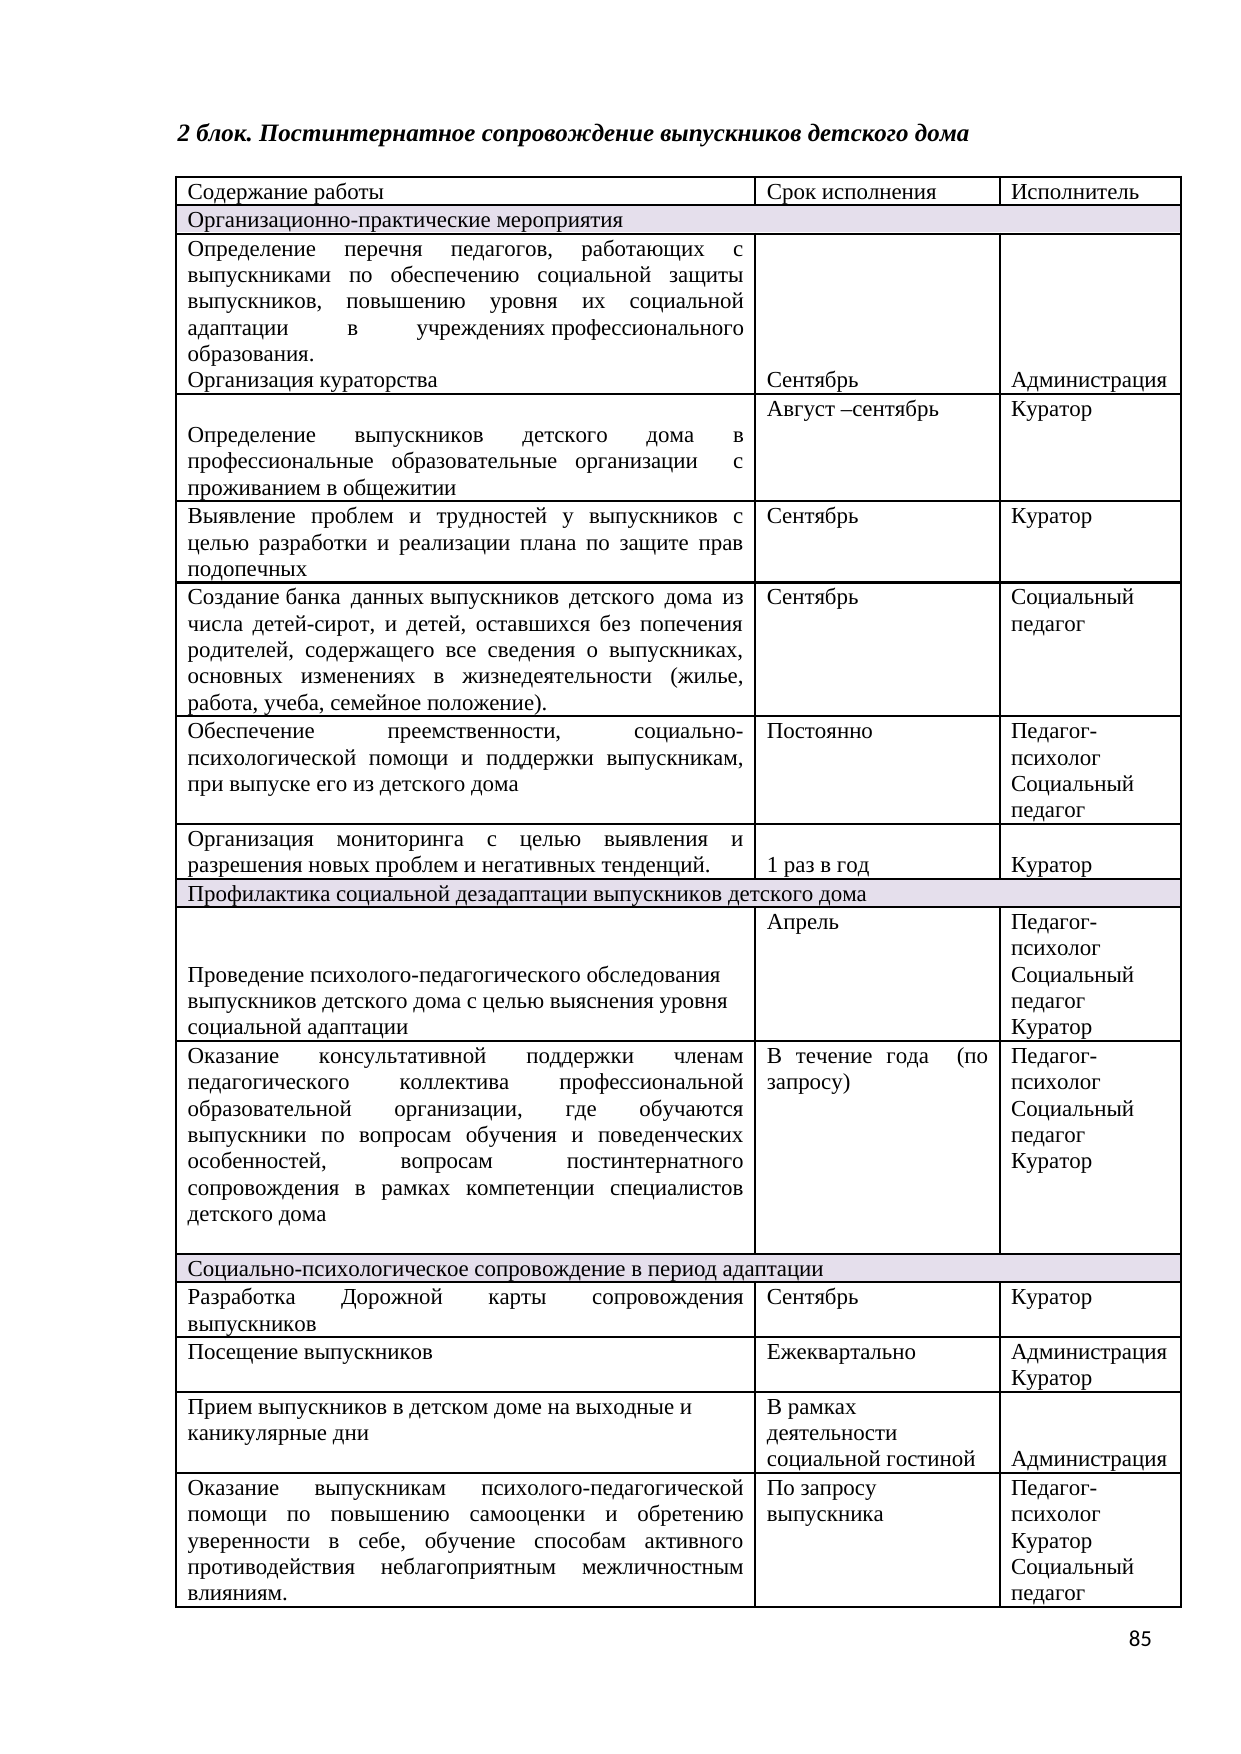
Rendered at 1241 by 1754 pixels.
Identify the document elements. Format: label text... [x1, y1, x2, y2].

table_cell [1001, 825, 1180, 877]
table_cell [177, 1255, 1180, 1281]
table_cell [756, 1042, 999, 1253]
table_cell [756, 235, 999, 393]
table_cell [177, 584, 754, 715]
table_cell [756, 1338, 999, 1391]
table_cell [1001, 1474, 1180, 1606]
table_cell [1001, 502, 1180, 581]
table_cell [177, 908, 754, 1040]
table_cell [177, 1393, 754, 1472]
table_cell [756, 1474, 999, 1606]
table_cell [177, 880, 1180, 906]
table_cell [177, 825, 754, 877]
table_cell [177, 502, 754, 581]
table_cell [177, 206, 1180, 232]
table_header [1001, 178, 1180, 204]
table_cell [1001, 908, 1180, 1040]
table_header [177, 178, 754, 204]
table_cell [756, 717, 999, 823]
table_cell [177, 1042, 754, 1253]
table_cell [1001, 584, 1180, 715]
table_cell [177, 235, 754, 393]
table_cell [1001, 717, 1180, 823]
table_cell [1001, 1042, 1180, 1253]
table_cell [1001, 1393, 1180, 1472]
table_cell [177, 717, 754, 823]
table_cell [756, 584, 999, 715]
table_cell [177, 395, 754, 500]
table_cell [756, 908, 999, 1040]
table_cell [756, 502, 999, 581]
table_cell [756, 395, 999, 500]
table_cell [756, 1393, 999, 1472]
text 2 блок. Постинтернатное сопровождение выпускников детского дома [177, 118, 1152, 147]
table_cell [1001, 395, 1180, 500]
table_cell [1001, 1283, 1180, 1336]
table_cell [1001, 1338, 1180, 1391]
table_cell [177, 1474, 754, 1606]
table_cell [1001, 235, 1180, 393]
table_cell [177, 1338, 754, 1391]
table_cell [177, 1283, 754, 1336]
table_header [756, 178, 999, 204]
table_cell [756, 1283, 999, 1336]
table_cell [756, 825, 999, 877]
